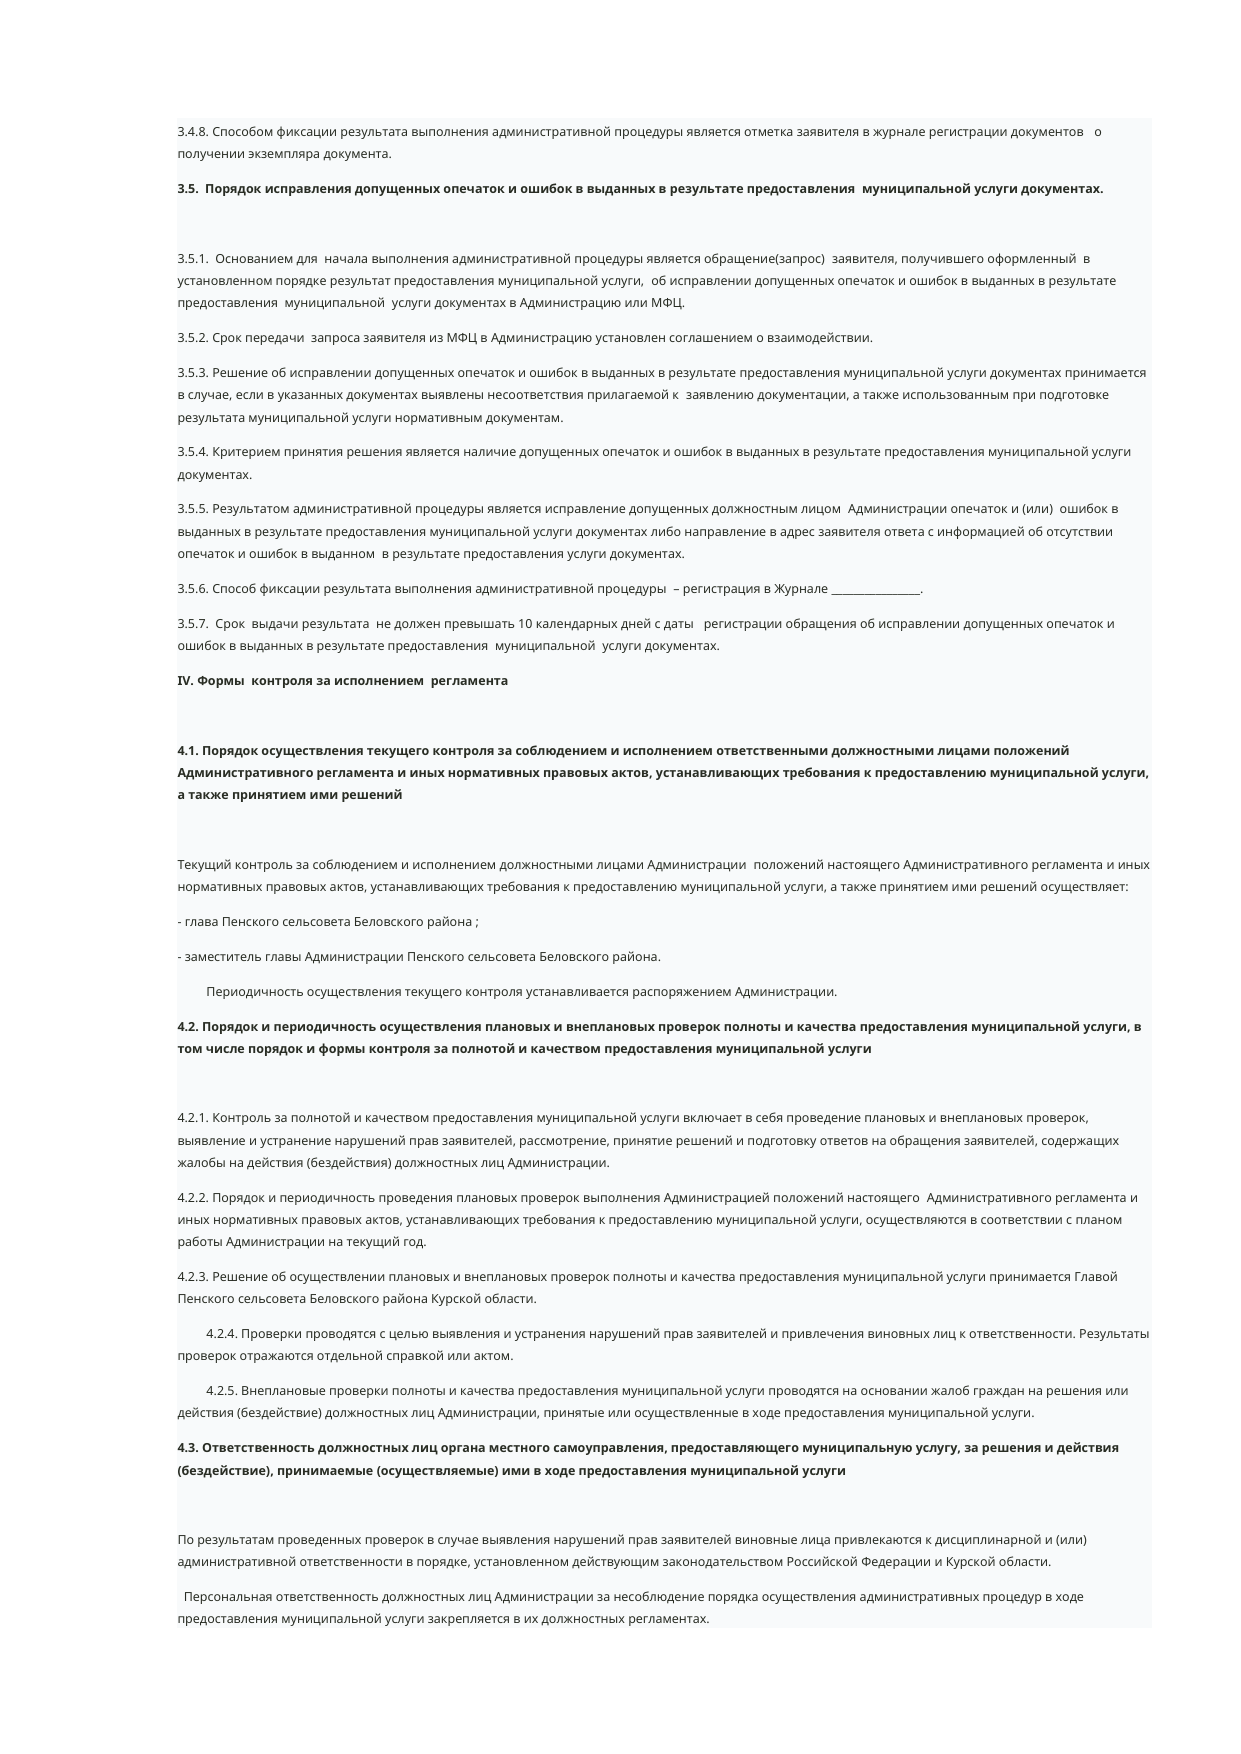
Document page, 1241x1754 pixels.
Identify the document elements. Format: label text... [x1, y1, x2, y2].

text 4.2.5. Внеплановые проверки полноты и качества предоставления муниципальной услуги проводятся на основании жалоб граждан на решения или действия (бездействие) должностных лиц Администрации, принятые или осуществленные в ходе предоставления муниципальной услуги. [177, 1377, 1152, 1422]
text 4.2.4. Проверки проводятся с целью выявления и устранения нарушений прав заявителей и привлечения виновных лиц к ответственности. Результаты проверок отражаются отдельной справкой или актом. [177, 1320, 1152, 1364]
text 3.5.2. Срок передачи запроса заявителя из МФЦ в Администрацию установлен соглашением о взаимодействии. [177, 324, 1152, 346]
text 3.5.5. Результатом административной процедуры является исправление допущенных должностным лицом Администрации опечаток и (или) ошибок в выданных в результате предоставления муниципальной услуги документах либо направление в адрес заявителя ответа с информацией об отсутствии опечаток и ошибок в выданном в результате предоставления услуги документах. [177, 496, 1152, 562]
text 3.5.6. Способ фиксации результата выполнения административной процедуры – регистрация в Журнале ________________. [177, 575, 1152, 597]
text Персональная ответственность должностных лиц Администрации за несоблюдение порядка осуществления административных процедур в ходе предоставления муниципальной услуги закрепляется в их должностных регламентах. [177, 1583, 1152, 1628]
text 4.1. Порядок осуществления текущего контроля за соблюдением и исполнением ответственными должностными лицами положений Административного регламента и иных нормативных правовых актов, устанавливающих требования к предоставлению муниципальной услуги, а также принятием ими решений [177, 737, 1152, 803]
text 4.2.2. Порядок и периодичность проведения плановых проверок выполнения Администрацией положений настоящего Административного регламента и иных нормативных правовых актов, устанавливающих требования к предоставлению муниципальной услуги, осуществляются в соответствии с планом работы Администрации на текущий год. [177, 1184, 1152, 1250]
text - заместитель главы Администрации Пенского сельсовета Беловского района. [177, 943, 1152, 965]
text 3.5.4. Критерием принятия решения является наличие допущенных опечаток и ошибок в выданных в результате предоставления муниципальной услуги документах. [177, 438, 1152, 483]
text 4.3. Ответственность должностных лиц органа местного самоуправления, предоставляющего муниципальную услугу, за решения и действия (бездействие), принимаемые (осуществляемые) ими в ходе предоставления муниципальной услуги [177, 1434, 1152, 1479]
text 4.2. Порядок и периодичность осуществления плановых и внеплановых проверок полноты и качества предоставления муниципальной услуги, в том числе порядок и формы контроля за полнотой и качеством предоставления муниципальной услуги [177, 1012, 1152, 1057]
text По результатам проведенных проверок в случае выявления нарушений прав заявителей виновные лица привлекаются к дисциплинарной и (или) административной ответственности в порядке, установленном действующим законодательством Российской Федерации и Курской области. [177, 1526, 1152, 1571]
text Периодичность осуществления текущего контроля устанавливается распоряжением Администрации. [177, 978, 1152, 1000]
text 3.4.8. Способом фиксации результата выполнения административной процедуры является отметка заявителя в журнале регистрации документов о получении экземпляра документа. [177, 118, 1152, 162]
text IV. Формы контроля за исполнением регламента [177, 667, 1152, 689]
text 4.2.3. Решение об осуществлении плановых и внеплановых проверок полноты и качества предоставления муниципальной услуги принимается Главой Пенского сельсовета Беловского района Курской области. [177, 1263, 1152, 1307]
text - глава Пенского сельсовета Беловского района ; [177, 908, 1152, 930]
text 3.5.7. Срок выдачи результата не должен превышать 10 календарных дней с даты регистрации обращения об исправлении допущенных опечаток и ошибок в выданных в результате предоставления муниципальной услуги документах. [177, 610, 1152, 654]
text 4.2.1. Контроль за полнотой и качеством предоставления муниципальной услуги включает в себя проведение плановых и внеплановых проверок, выявление и устранение нарушений прав заявителей, рассмотрение, принятие решений и подготовку ответов на обращения заявителей, содержащих жалобы на действия (бездействия) должностных лиц Администрации. [177, 1104, 1152, 1171]
text 3.5.3. Решение об исправлении допущенных опечаток и ошибок в выданных в результате предоставления муниципальной услуги документах принимается в случае, если в указанных документах выявлены несоответствия прилагаемой к заявлению документации, а также использованным при подготовке результата муниципальной услуги нормативным документам. [177, 359, 1152, 426]
text Текущий контроль за соблюдением и исполнением должностными лицами Администрации положений настоящего Административного регламента и иных нормативных правовых актов, устанавливающих требования к предоставлению муниципальной услуги, а также принятием ими решений осуществляет: [177, 851, 1152, 895]
text 3.5. Порядок исправления допущенных опечаток и ошибок в выданных в результате предоставления муниципальной услуги документах. [177, 175, 1152, 197]
text 3.5.1. Основанием для начала выполнения административной процедуры является обращение(запрос) заявителя, получившего оформленный в установленном порядке результат предоставления муниципальной услуги, об исправлении допущенных опечаток и ошибок в выданных в результате предоставления муниципальной услуги документах в Администрацию или МФЦ. [177, 245, 1152, 312]
